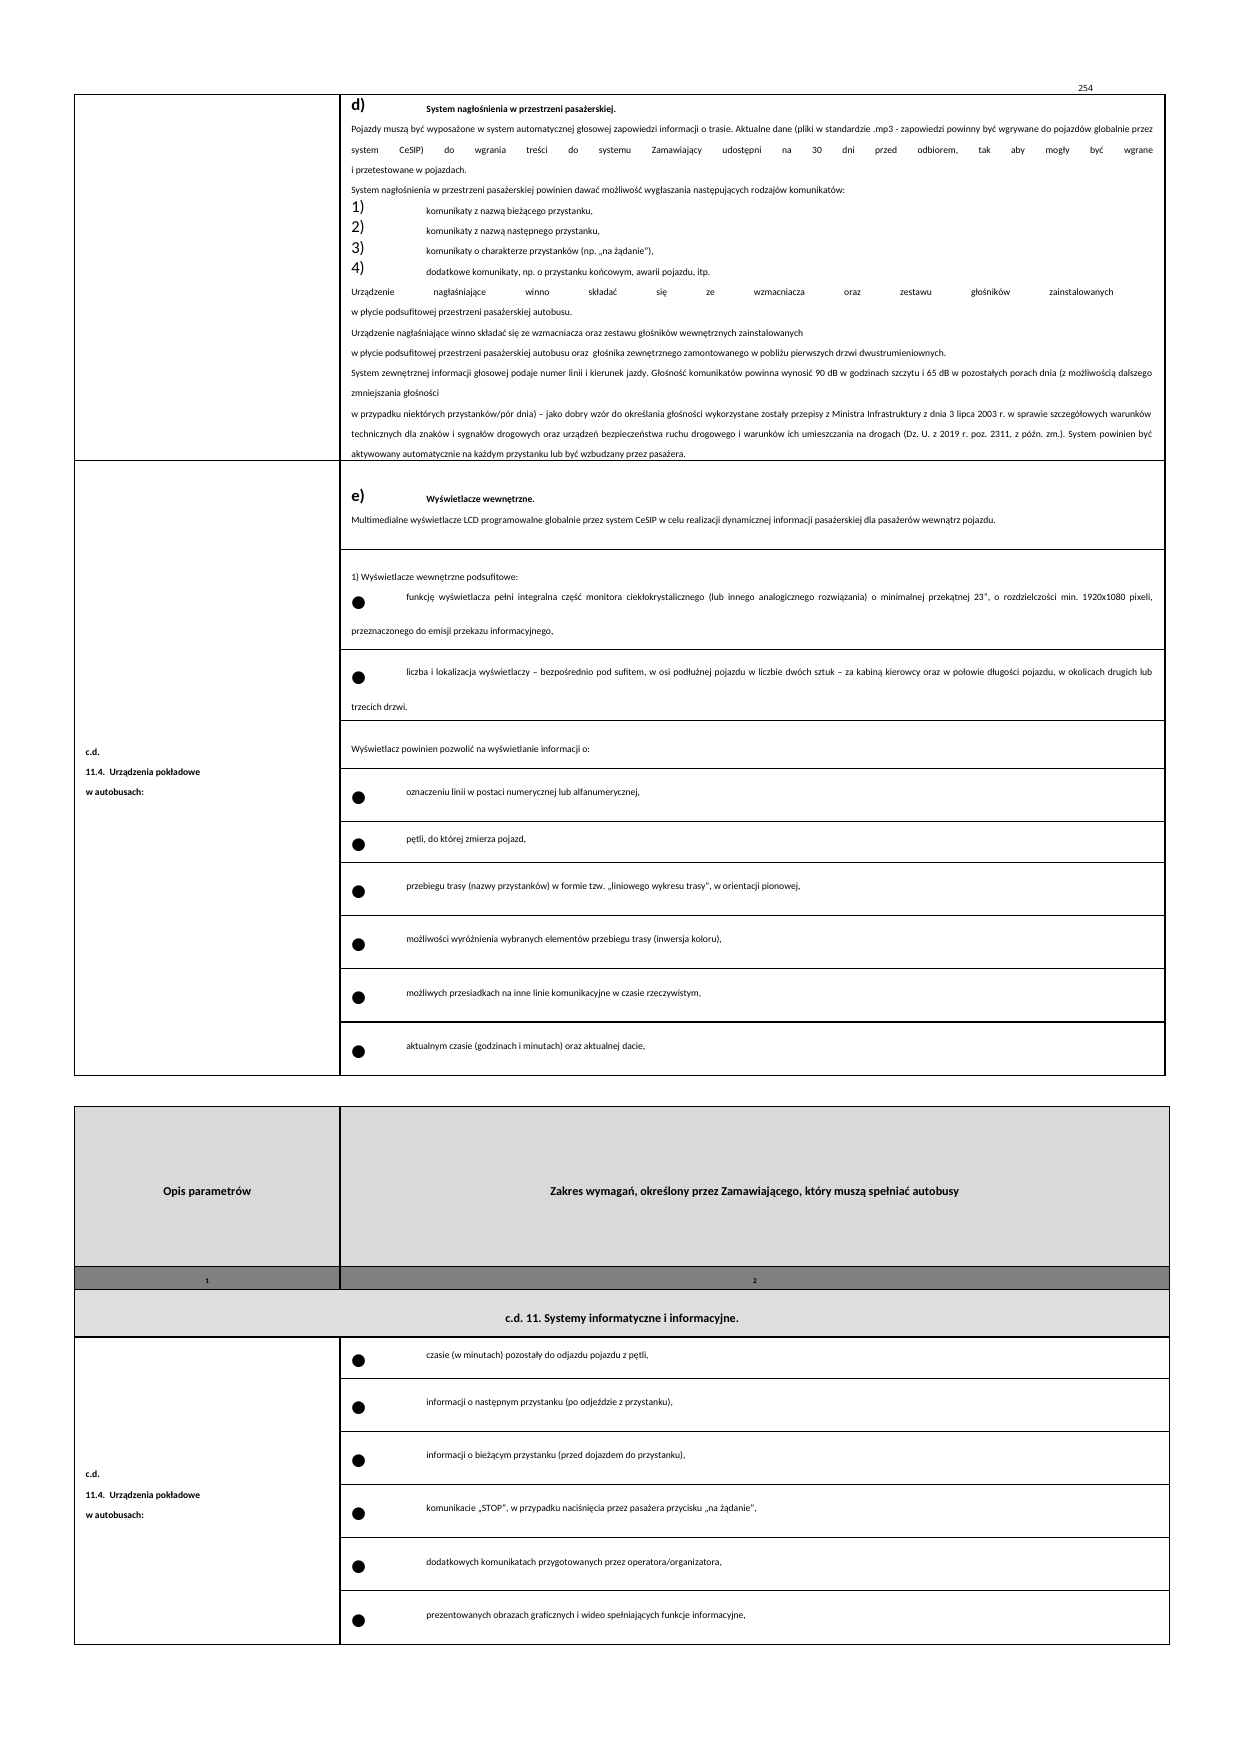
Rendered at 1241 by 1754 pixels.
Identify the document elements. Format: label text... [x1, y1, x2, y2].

table_cell liczba i lokalizacja wyświetlaczy – bezpośrednio pod sufitem, w osi podłużnej pojazdu w liczbie dwóch sztuk – za kabiną kierowcy oraz w połowie długości pojazdu, w okolicach drugich lub trzecich drzwi. [341, 650, 1164, 720]
table_cell oznaczeniu linii w postaci numerycznej lub alfanumerycznej, [341, 769, 1164, 821]
table_cell 1 [75, 1267, 339, 1289]
table_cell komunikacie „STOP”, w przypadku naciśnięcia przez pasażera przycisku „na żądanie”, [341, 1485, 1169, 1537]
table_cell 1) Wyświetlacze wewnętrzne podsufitowe: funkcję wyświetlacza pełni integralna część monitora ciekłokrystalicznego (lub innego analogicznego rozwiązania) o minimalnej przekątnej 23”, o rozdzielczości min. 1920x1080 pixeli, przeznaczonego do emisji przekazu informacyjnego, [341, 550, 1164, 649]
table_cell Wyświetlacz powinien pozwolić na wyświetlanie informacji o: [341, 721, 1164, 767]
table_cell informacji o następnym przystanku (po odjeździe z przystanku), [341, 1379, 1169, 1431]
table_cell Wyświetlacze wewnętrzne. Multimedialne wyświetlacze LCD programowalne globalnie przez system CeSIP w celu realizacji dynamicznej informacji pasażerskiej dla pasażerów wewnątrz pojazdu. [341, 461, 1164, 549]
table_cell czasie (w minutach) pozostały do odjazdu pojazdu z pętli, [341, 1338, 1169, 1378]
table_cell System nagłośnienia w przestrzeni pasażerskiej. Pojazdy muszą być wyposażone w system automatycznej głosowej zapowiedzi informacji o trasie. Aktualne dane (pliki w standardzie .mp3 - zapowiedzi powinny być wgrywane do pojazdów globalnie przez system CeSIP) do wgrania treści do systemu Zamawiający udostępni na 30 dni przed odbiorem, tak aby mogły być wgrane i przetestowane w pojazdach. System nagłośnienia w przestrzeni pasażerskiej powinien dawać możliwość wygłaszania następujących rodzajów komunikatów: komunikaty z nazwą bieżącego przystanku, komunikaty z nazwą następnego przystanku, komunikaty o charakterze przystanków (np. „na żądanie”), dodatkowe komunikaty, np. o przystanku końcowym, awarii pojazdu, itp. Urządzenie nagłaśniające winno składać się ze wzmacniacza oraz zestawu głośników zainstalowanych w płycie podsufitowej przestrzeni pasażerskiej autobusu. Urządzenie nagłaśniające winno składać się ze wzmacniacza oraz zestawu głośników wewnętrznych zainstalowanych w płycie podsufitowej przestrzeni pasażerskiej autobusu oraz głośnika zewnętrznego zamontowanego w pobliżu pierwszych drzwi dwustrumieniownych. System zewnętrznej informacji głosowej podaje numer linii i kierunek jazdy. Głośność komunikatów powinna wynosić 90 dB w godzinach szczytu i 65 dB w pozostałych porach dnia (z możliwością dalszego zmniejszania głośności w przypadku niektórych przystanków/pór dnia) – jako dobry wzór do określania głośności wykorzystane zostały przepisy z Ministra Infrastruktury z dnia 3 lipca 2003 r. w sprawie szczegółowych warunków technicznych dla znaków i sygnałów drogowych oraz urządzeń bezpieczeństwa ruchu drogowego i warunków ich umieszczania na drogach (Dz. U. z 2019 r. poz. 2311, z późn. zm.). System powinien być aktywowany automatycznie na każdym przystanku lub być wzbudzany przez pasażera. [341, 95, 1164, 460]
table_cell prezentowanych obrazach graficznych i wideo spełniających funkcje informacyjne, [341, 1591, 1169, 1643]
table_cell możliwości wyróżnienia wybranych elementów przebiegu trasy (inwersja koloru), [341, 916, 1164, 968]
table_cell dodatkowych komunikatach przygotowanych przez operatora/organizatora, [341, 1538, 1169, 1590]
table_header Opis parametrów [75, 1107, 339, 1266]
table_cell 2 [341, 1267, 1169, 1289]
table_cell pętli, do której zmierza pojazd, [341, 822, 1164, 862]
table_cell c.d. 11.4. Urządzenia pokładowe w autobusach: [75, 1338, 339, 1643]
table_cell c.d. 11. Systemy informatyczne i informacyjne. [75, 1290, 1169, 1336]
table_cell przebiegu trasy (nazwy przystanków) w formie tzw. „liniowego wykresu trasy”, w orientacji pionowej, [341, 863, 1164, 915]
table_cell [75, 95, 339, 460]
table_cell informacji o bieżącym przystanku (przed dojazdem do przystanku), [341, 1432, 1169, 1484]
table_cell aktualnym czasie (godzinach i minutach) oraz aktualnej dacie, [341, 1023, 1164, 1074]
table_header Zakres wymagań, określony przez Zamawiającego, który muszą spełniać autobusy [341, 1107, 1169, 1266]
table_cell c.d. 11.4. Urządzenia pokładowe w autobusach: [75, 461, 339, 1074]
table_cell możliwych przesiadkach na inne linie komunikacyjne w czasie rzeczywistym, [341, 969, 1164, 1021]
